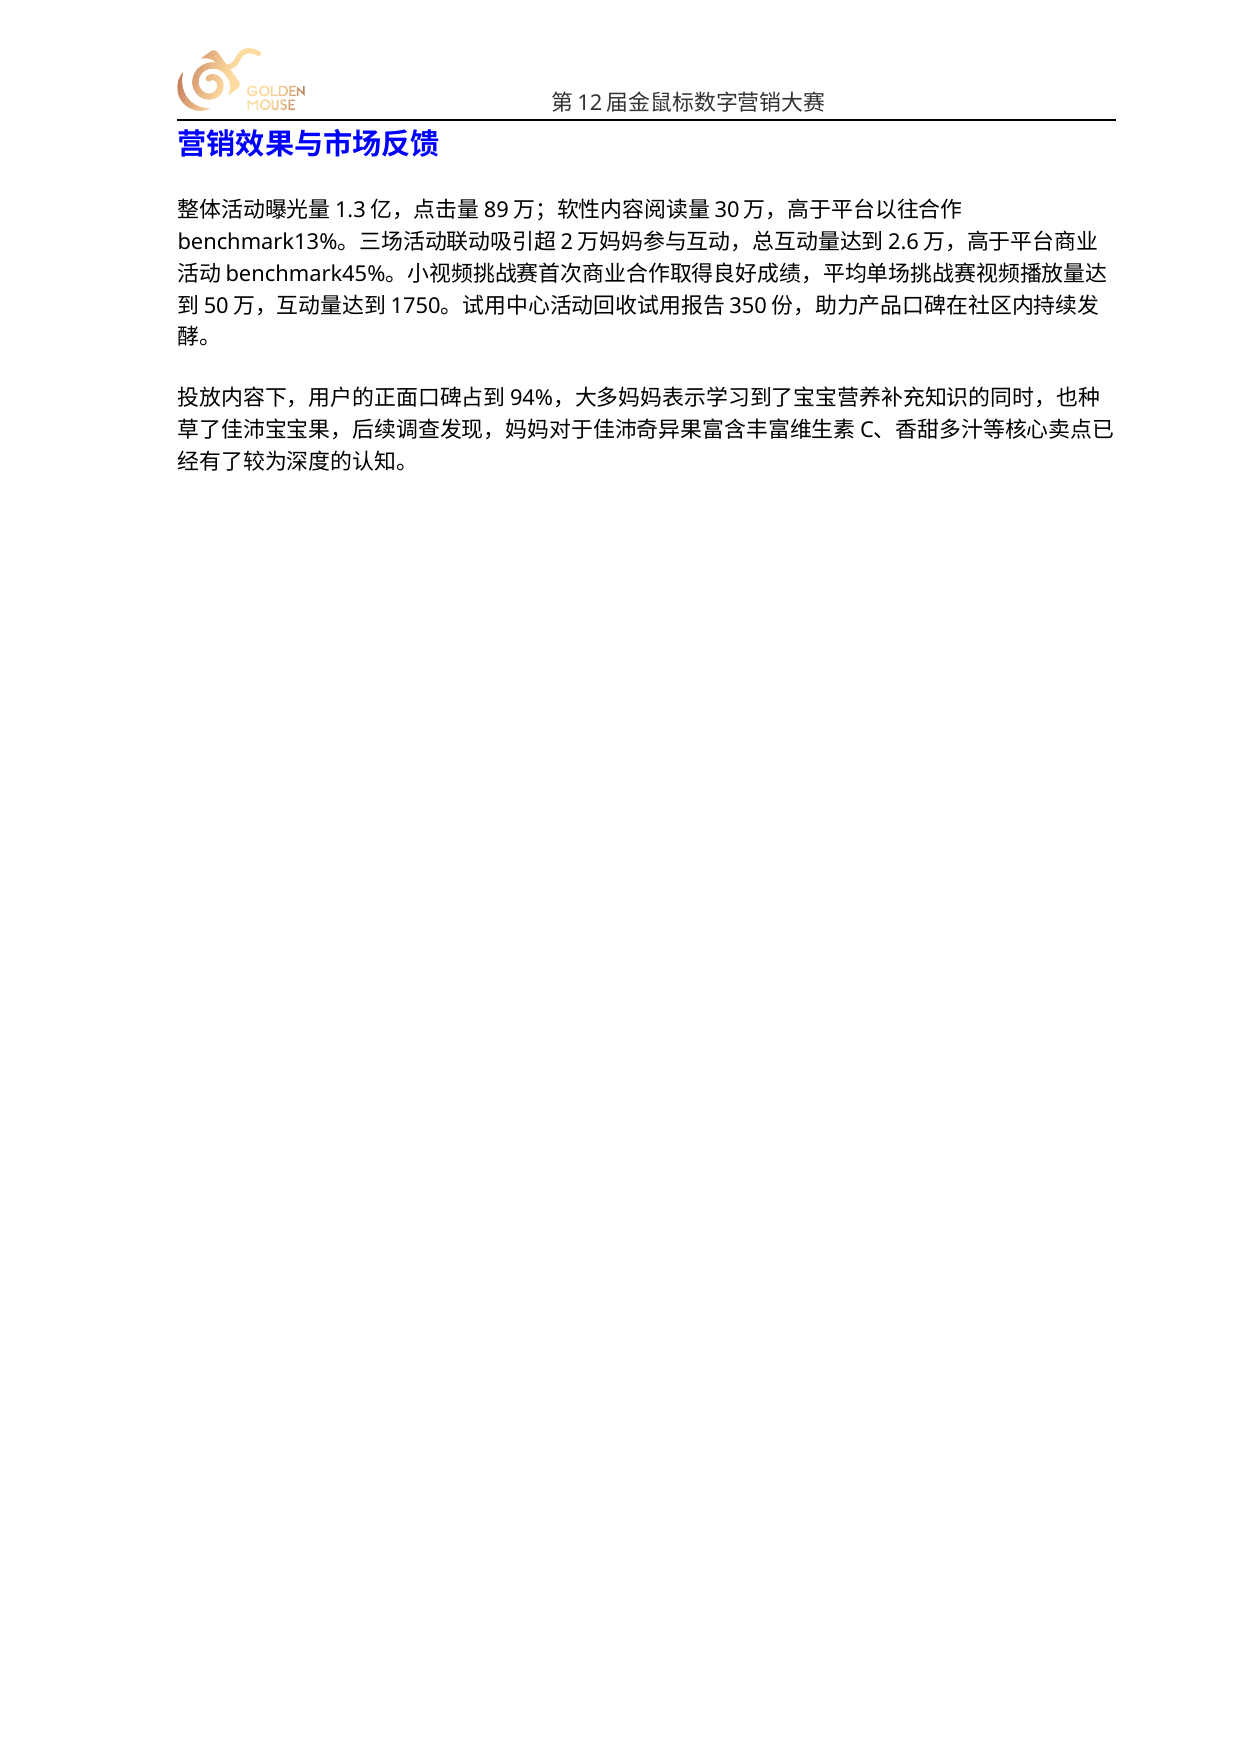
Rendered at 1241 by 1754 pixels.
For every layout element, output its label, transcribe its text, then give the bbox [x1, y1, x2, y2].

text 整体活动曝光量1.3亿，点击量89万；软性内容阅读量30万，高于平台以往合作benchmark13%。三场活动联动吸引超2万妈妈参与互动，总互动量达到2.6万，高于平台商业活动benchmark45%。小视频挑战赛首次商业合作取得良好成绩，平均单场挑战赛视频播放量达到50万，互动量达到1750。试用中心活动回收试用报告350份，助力产品口碑在社区内持续发酵。 [177, 192, 1116, 351]
text 营销效果与市场反馈 [177, 121, 1116, 163]
picture [177, 48, 305, 111]
text 投放内容下，用户的正面口碑占到94%，大多妈妈表示学习到了宝宝营养补充知识的同时，也种草了佳沛宝宝果，后续调查发现，妈妈对于佳沛奇异果富含丰富维生素C、香甜多汁等核心卖点已经有了较为深度的认知。 [177, 380, 1116, 475]
